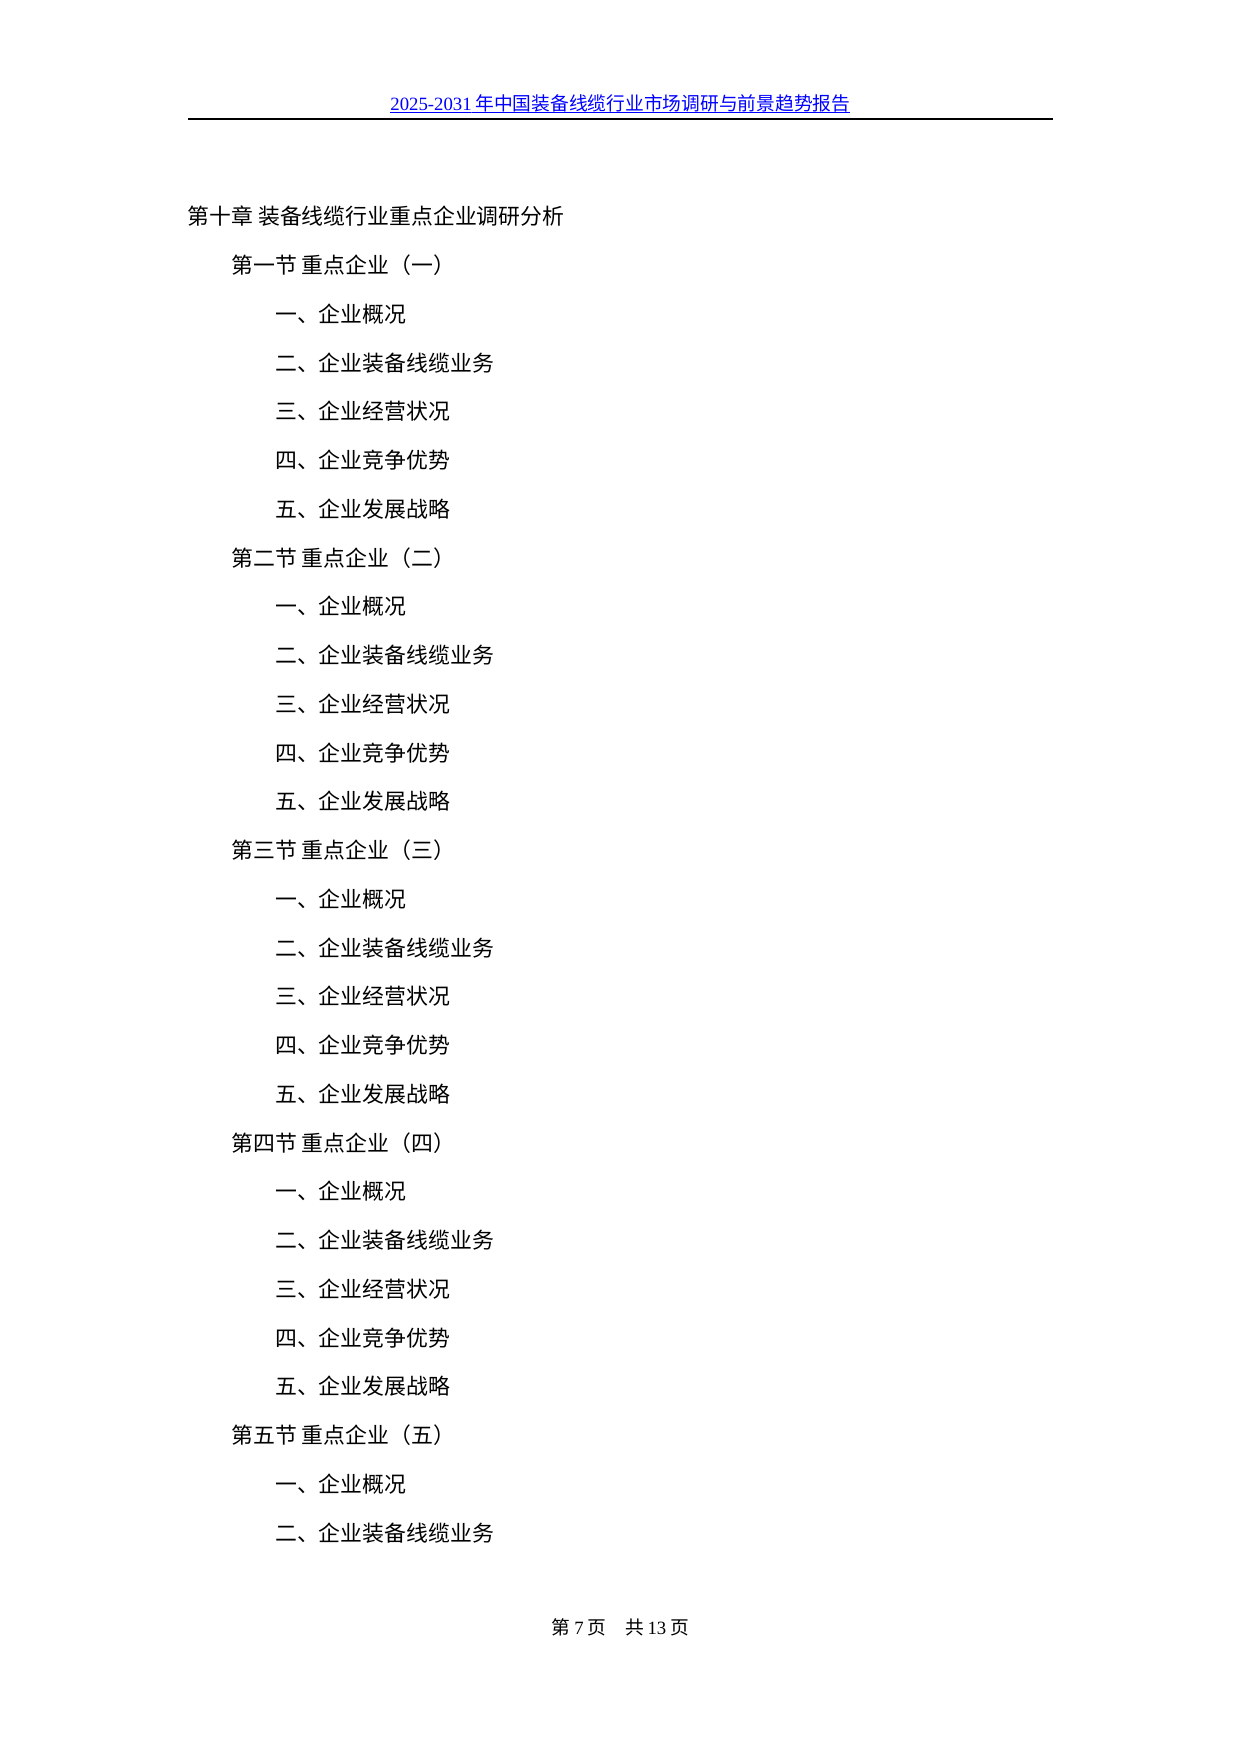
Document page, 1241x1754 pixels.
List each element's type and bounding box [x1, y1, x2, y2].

text [187, 150, 1053, 1548]
